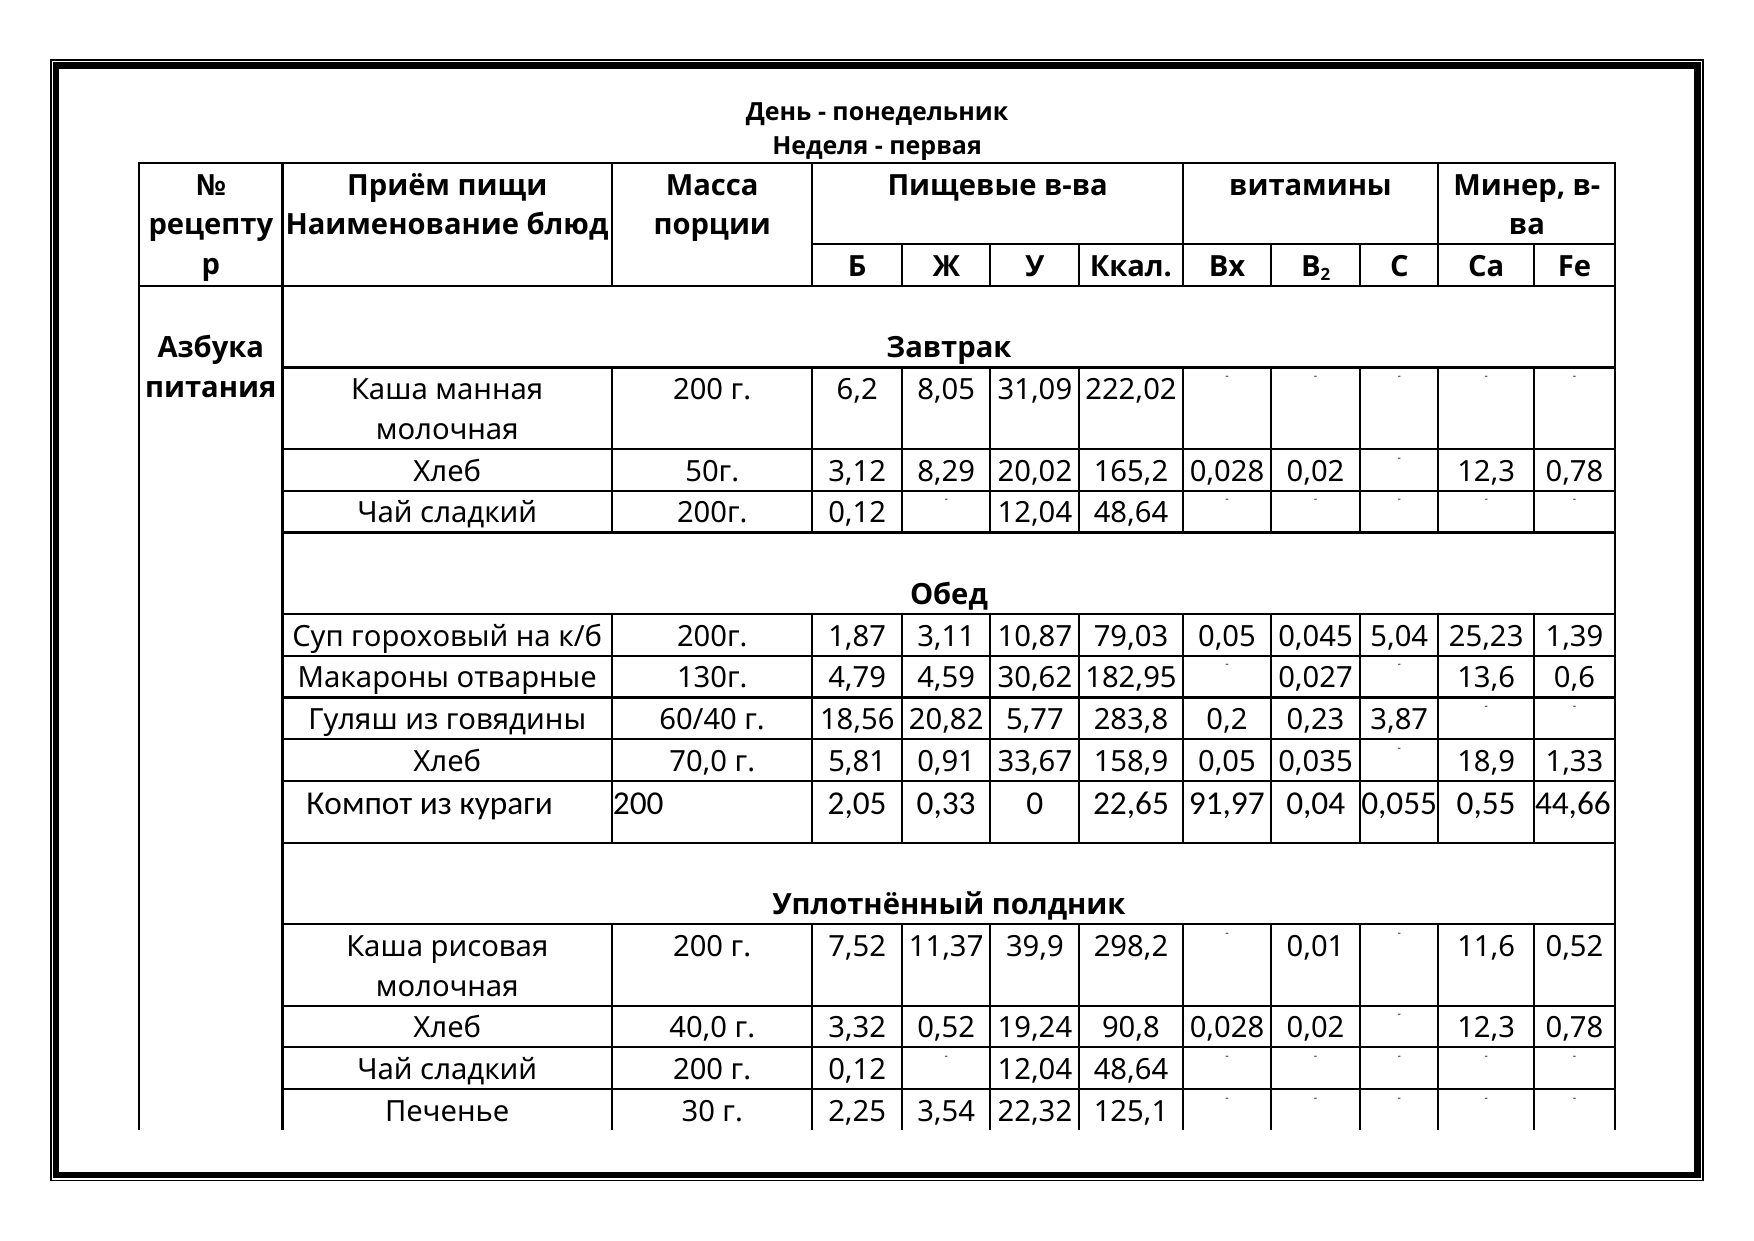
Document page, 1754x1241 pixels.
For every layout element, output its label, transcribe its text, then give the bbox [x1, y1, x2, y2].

text День - понедельник [89, 94, 1665, 128]
table_header Неделя - первая [138, 128, 1616, 162]
